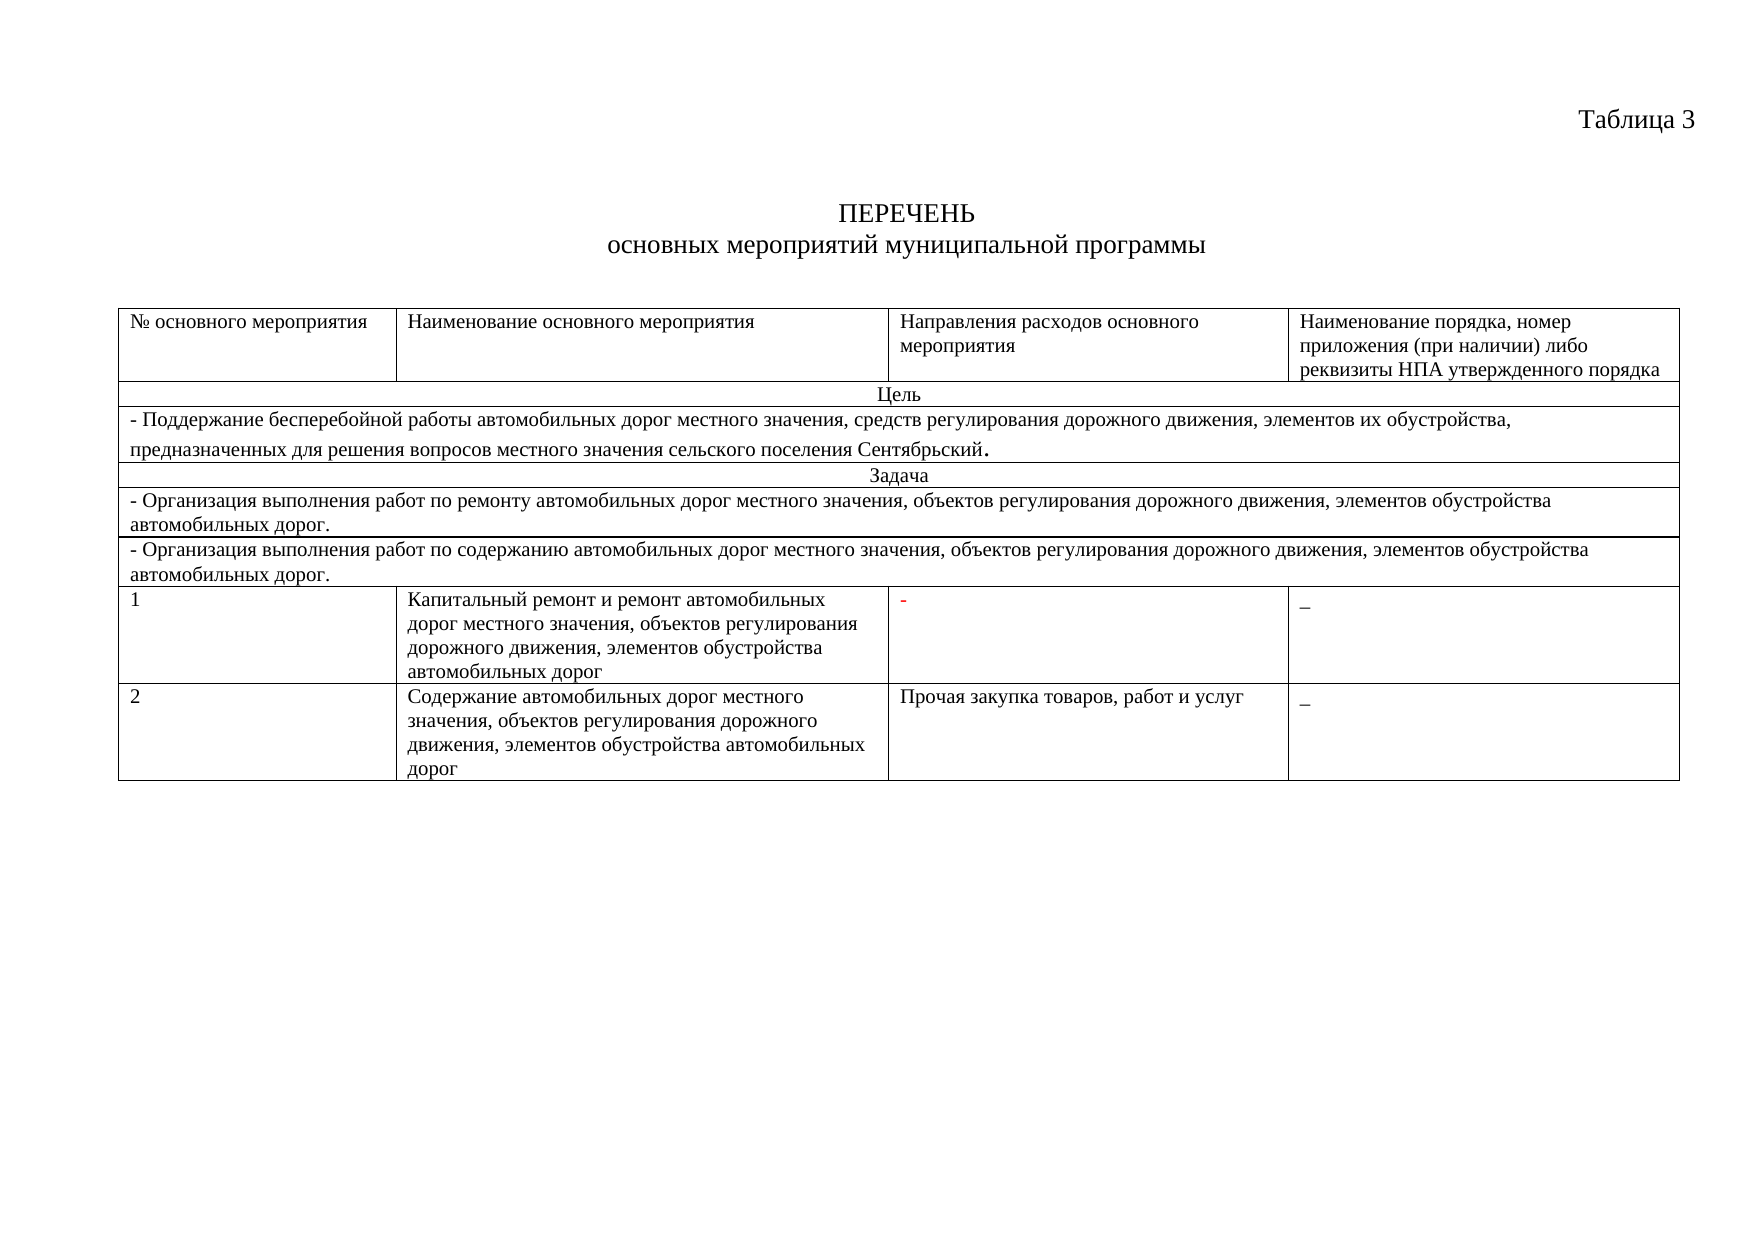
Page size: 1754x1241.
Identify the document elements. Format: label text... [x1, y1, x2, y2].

table_cell - [889, 587, 1288, 683]
text основных мероприятий муниципальной программы [118, 228, 1695, 259]
table_cell _ [1289, 587, 1679, 683]
table_cell - Организация выполнения работ по содержанию автомобильных дорог местного значения, объектов регулирования дорожного движения, элементов обустройства автомобильных дорог. [119, 538, 1679, 586]
table_cell Задача [119, 463, 1679, 487]
table_header № основного мероприятия [119, 309, 396, 381]
text ПЕРЕЧЕНЬ [118, 197, 1695, 228]
table_header Наименование порядка, номер приложения (при наличии) либо реквизиты НПА утвержденного порядка [1289, 309, 1679, 381]
table_header Наименование основного мероприятия [397, 309, 888, 381]
table_cell 1 [119, 587, 396, 683]
table_cell 2 [119, 684, 396, 780]
table_cell - Организация выполнения работ по ремонту автомобильных дорог местного значения, объектов регулирования дорожного движения, элементов обустройства автомобильных дорог. [119, 488, 1679, 536]
table_cell - Поддержание бесперебойной работы автомобильных дорог местного значения, средств регулирования дорожного движения, элементов их обустройства, предназначенных для решения вопросов местного значения сельского поселения Сентябрьский. [119, 407, 1679, 462]
table_cell Цель [119, 382, 1679, 406]
table_cell _ [1289, 684, 1679, 780]
text Таблица 3 [118, 103, 1695, 134]
table_cell Прочая закупка товаров, работ и услуг [889, 684, 1288, 780]
table_cell Содержание автомобильных дорог местного значения, объектов регулирования дорожного движения, элементов обустройства автомобильных дорог [397, 684, 888, 780]
table_header Направления расходов основного мероприятия [889, 309, 1288, 381]
table_cell Капитальный ремонт и ремонт автомобильных дорог местного значения, объектов регулирования дорожного движения, элементов обустройства автомобильных дорог [397, 587, 888, 683]
